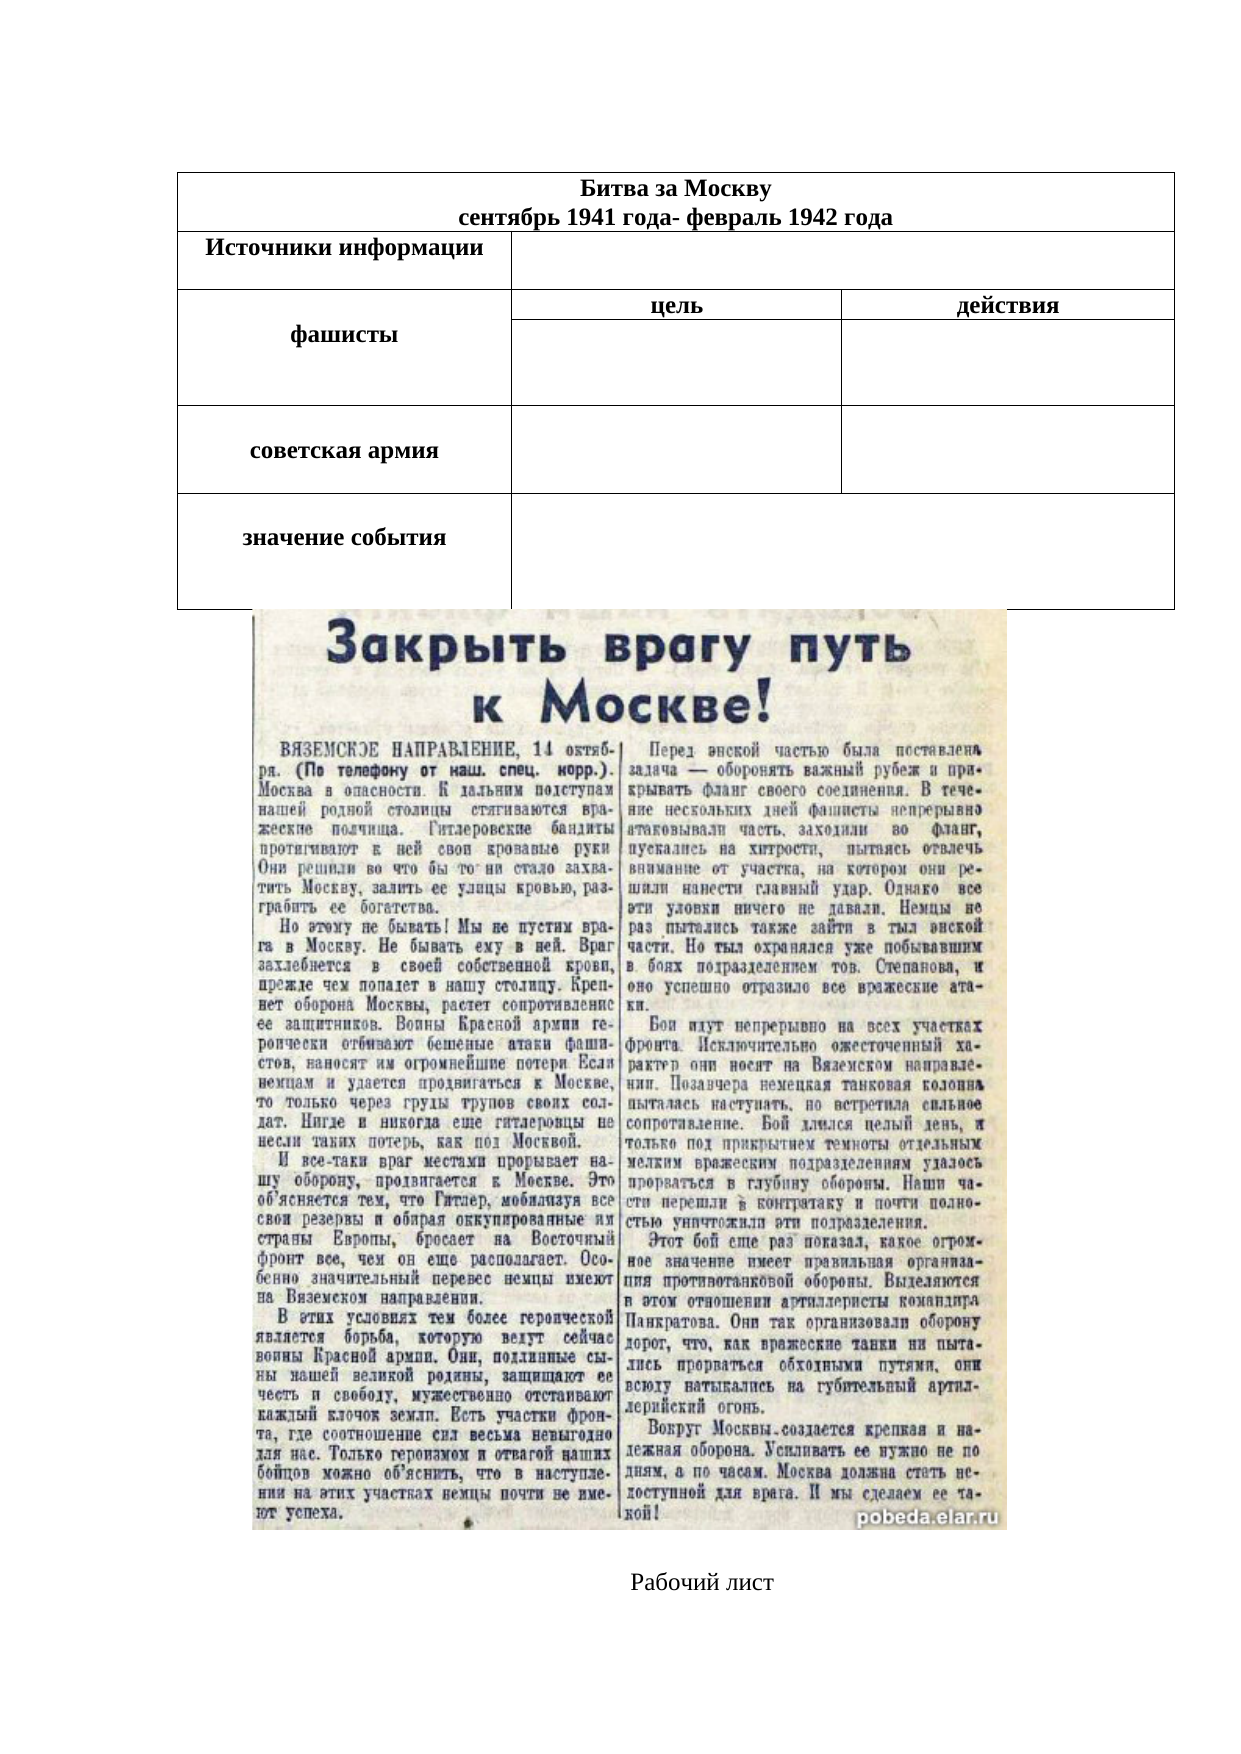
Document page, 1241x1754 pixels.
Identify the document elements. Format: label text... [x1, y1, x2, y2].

table_cell [512, 320, 841, 405]
table_cell фашисты [178, 290, 511, 405]
list Рабочий лист [252, 1567, 1152, 1596]
table_cell действия [842, 290, 1174, 319]
table_cell советская армия [178, 406, 511, 492]
table_cell [842, 320, 1174, 405]
table_cell [512, 494, 1174, 608]
table_cell [512, 232, 1174, 289]
table_cell значение события [178, 494, 511, 608]
table_cell [842, 406, 1174, 492]
table_cell [512, 406, 841, 492]
table_cell цель [512, 290, 841, 319]
table_header Битва за Москву сентябрь 1941 года- февраль 1942 года [178, 173, 1174, 231]
picture [252, 609, 1007, 1530]
table_cell Источники информации [178, 232, 511, 289]
